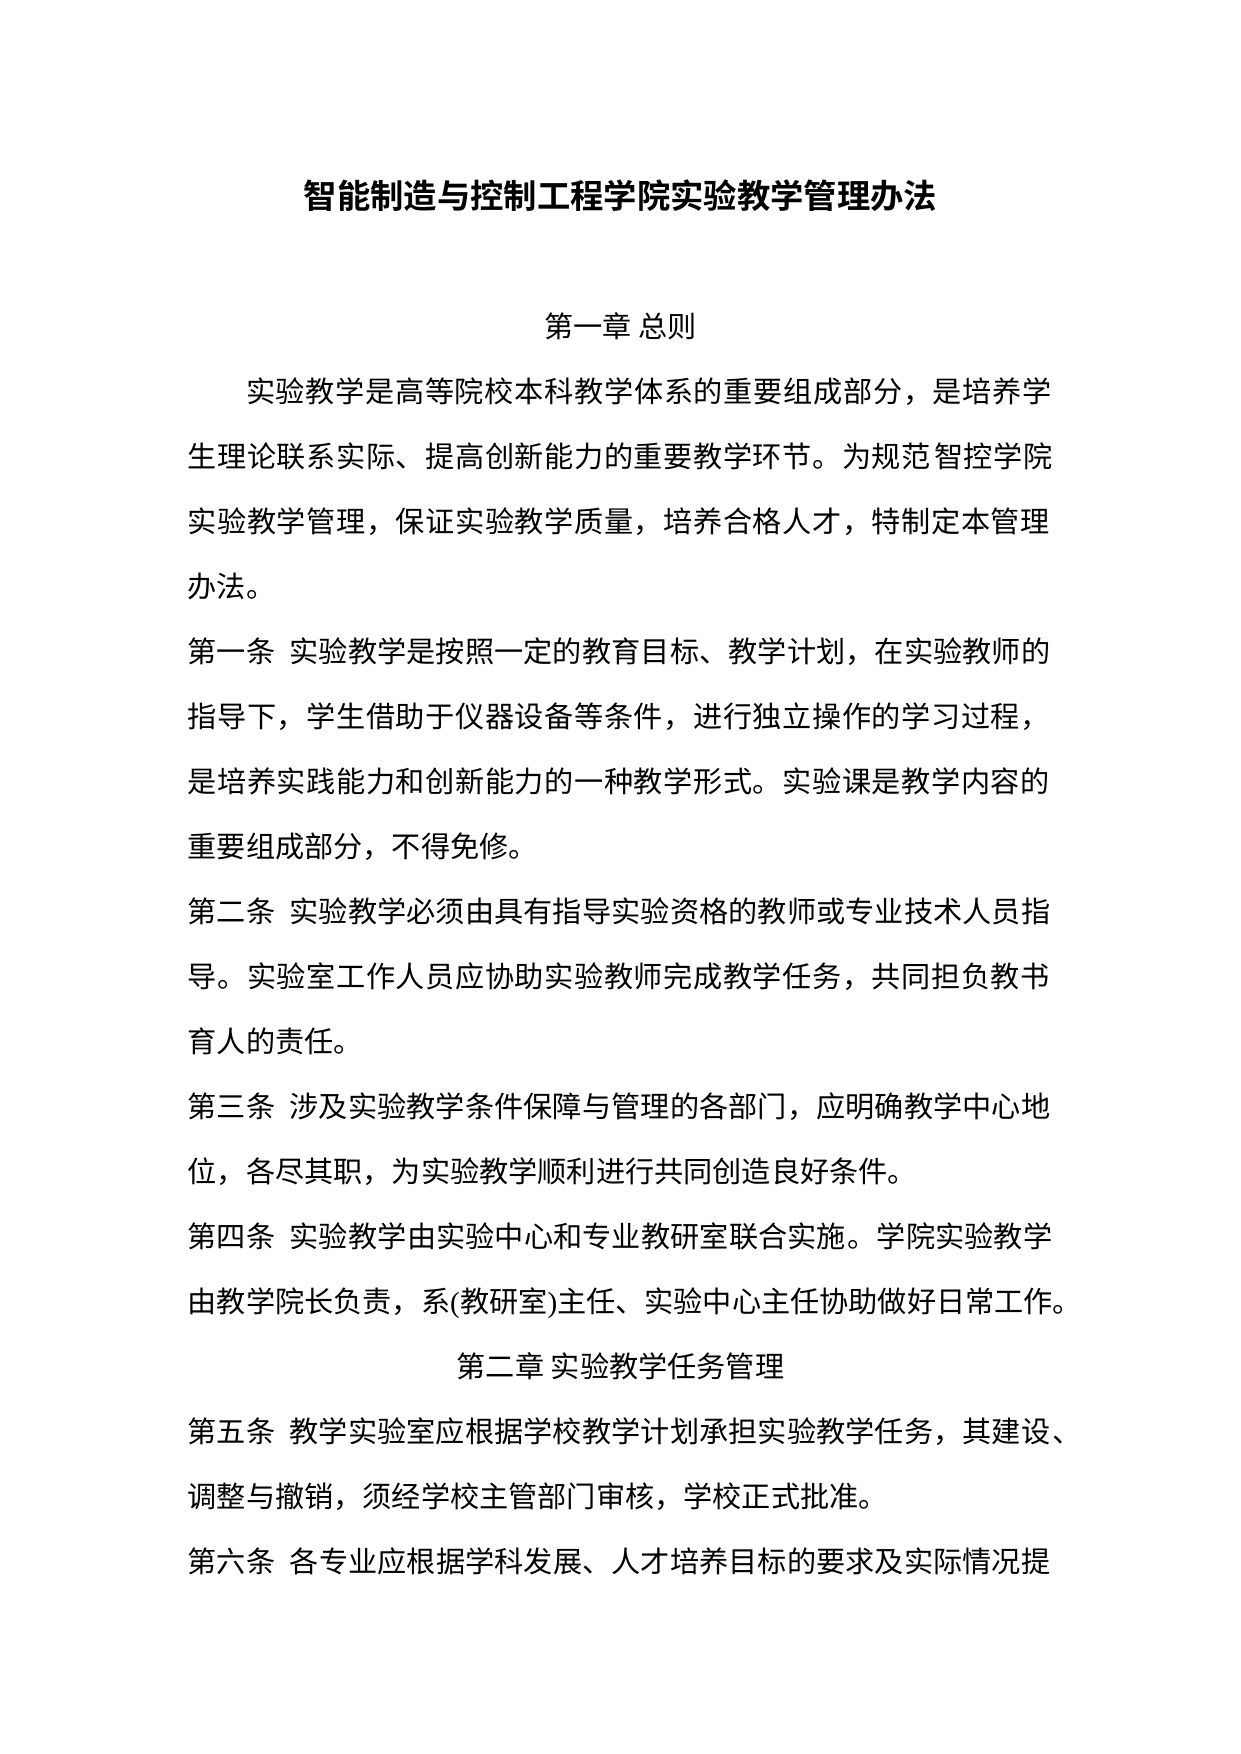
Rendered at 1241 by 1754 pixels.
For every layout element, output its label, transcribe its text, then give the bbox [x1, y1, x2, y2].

list 第二章 实验教学任务管理 [187, 1332, 1053, 1397]
list 教学实验室应根据学校教学计划承担实验教学任务，其建设、调整与撤销，须经学校主管部门审核，学校正式批准。 [187, 1397, 1053, 1527]
list 实验教学必须由具有指导实验资格的教师或专业技术人员指导。实验室工作人员应协助实验教师完成教学任务，共同担负教书育人的责任。 [187, 877, 1053, 1072]
text 智能制造与控制工程学院实验教学管理办法 [187, 162, 1053, 227]
list 实验教学是按照一定的教育目标、教学计划，在实验教师的指导下，学生借助于仪器设备等条件，进行独立操作的学习过程，是培养实践能力和创新能力的一种教学形式。实验课是教学内容的重要组成部分，不得免修。 [187, 617, 1053, 877]
text 第一章 总则 [187, 292, 1053, 357]
list 实验教学是高等院校本科教学体系的重要组成部分，是培养学生理论联系实际、提高创新能力的重要教学环节。为规范智控学院实验教学管理，保证实验教学质量，培养合格人才，特制定本管理办法。 [187, 357, 1053, 617]
list 实验教学由实验中心和专业教研室联合实施。学院实验教学由教学院长负责，系(教研室)主任、实验中心主任协助做好日常工作。 [187, 1202, 1053, 1332]
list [187, 1527, 1053, 1592]
list 涉及实验教学条件保障与管理的各部门，应明确教学中心地位，各尽其职，为实验教学顺利进行共同创造良好条件。 [187, 1072, 1053, 1202]
